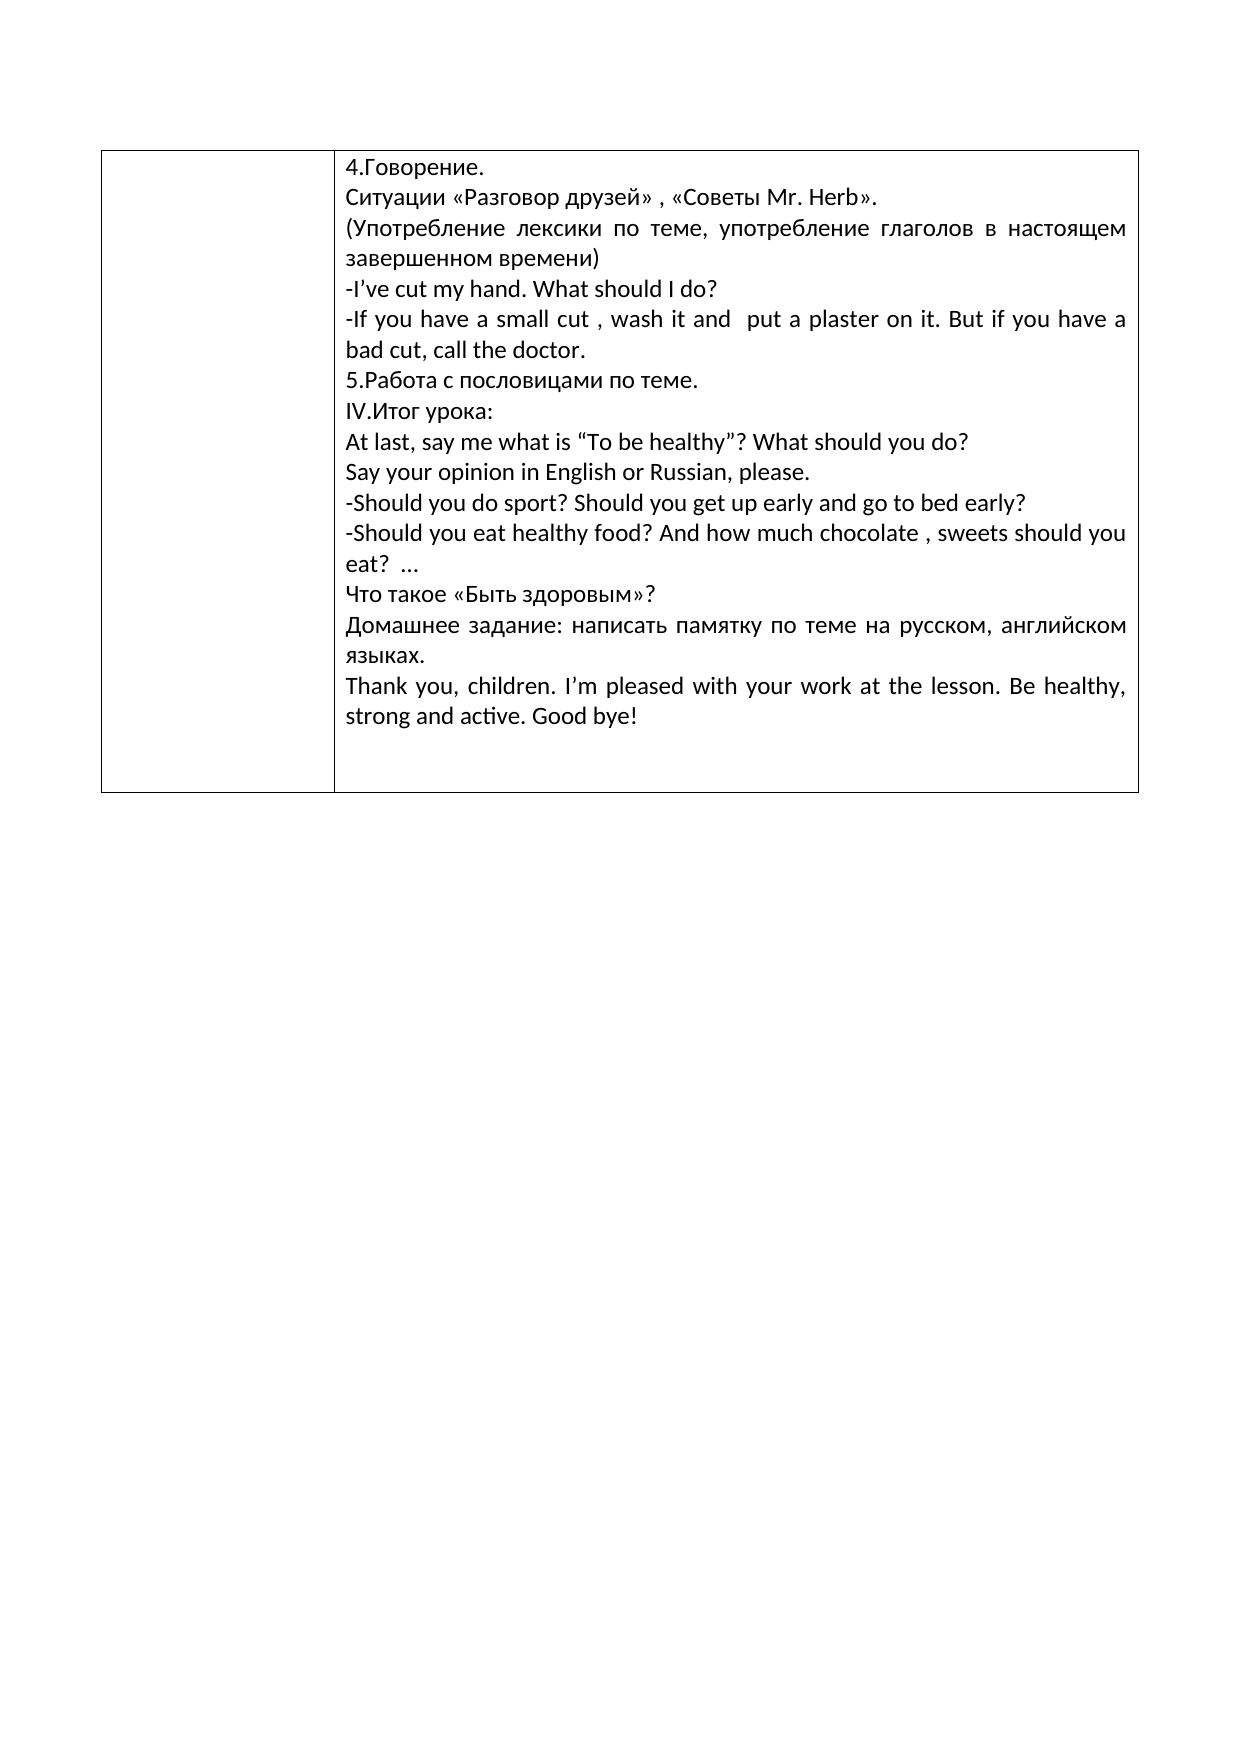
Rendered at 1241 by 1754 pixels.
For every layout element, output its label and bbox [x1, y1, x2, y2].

table_cell [102, 151, 334, 792]
table_cell [335, 151, 1138, 792]
